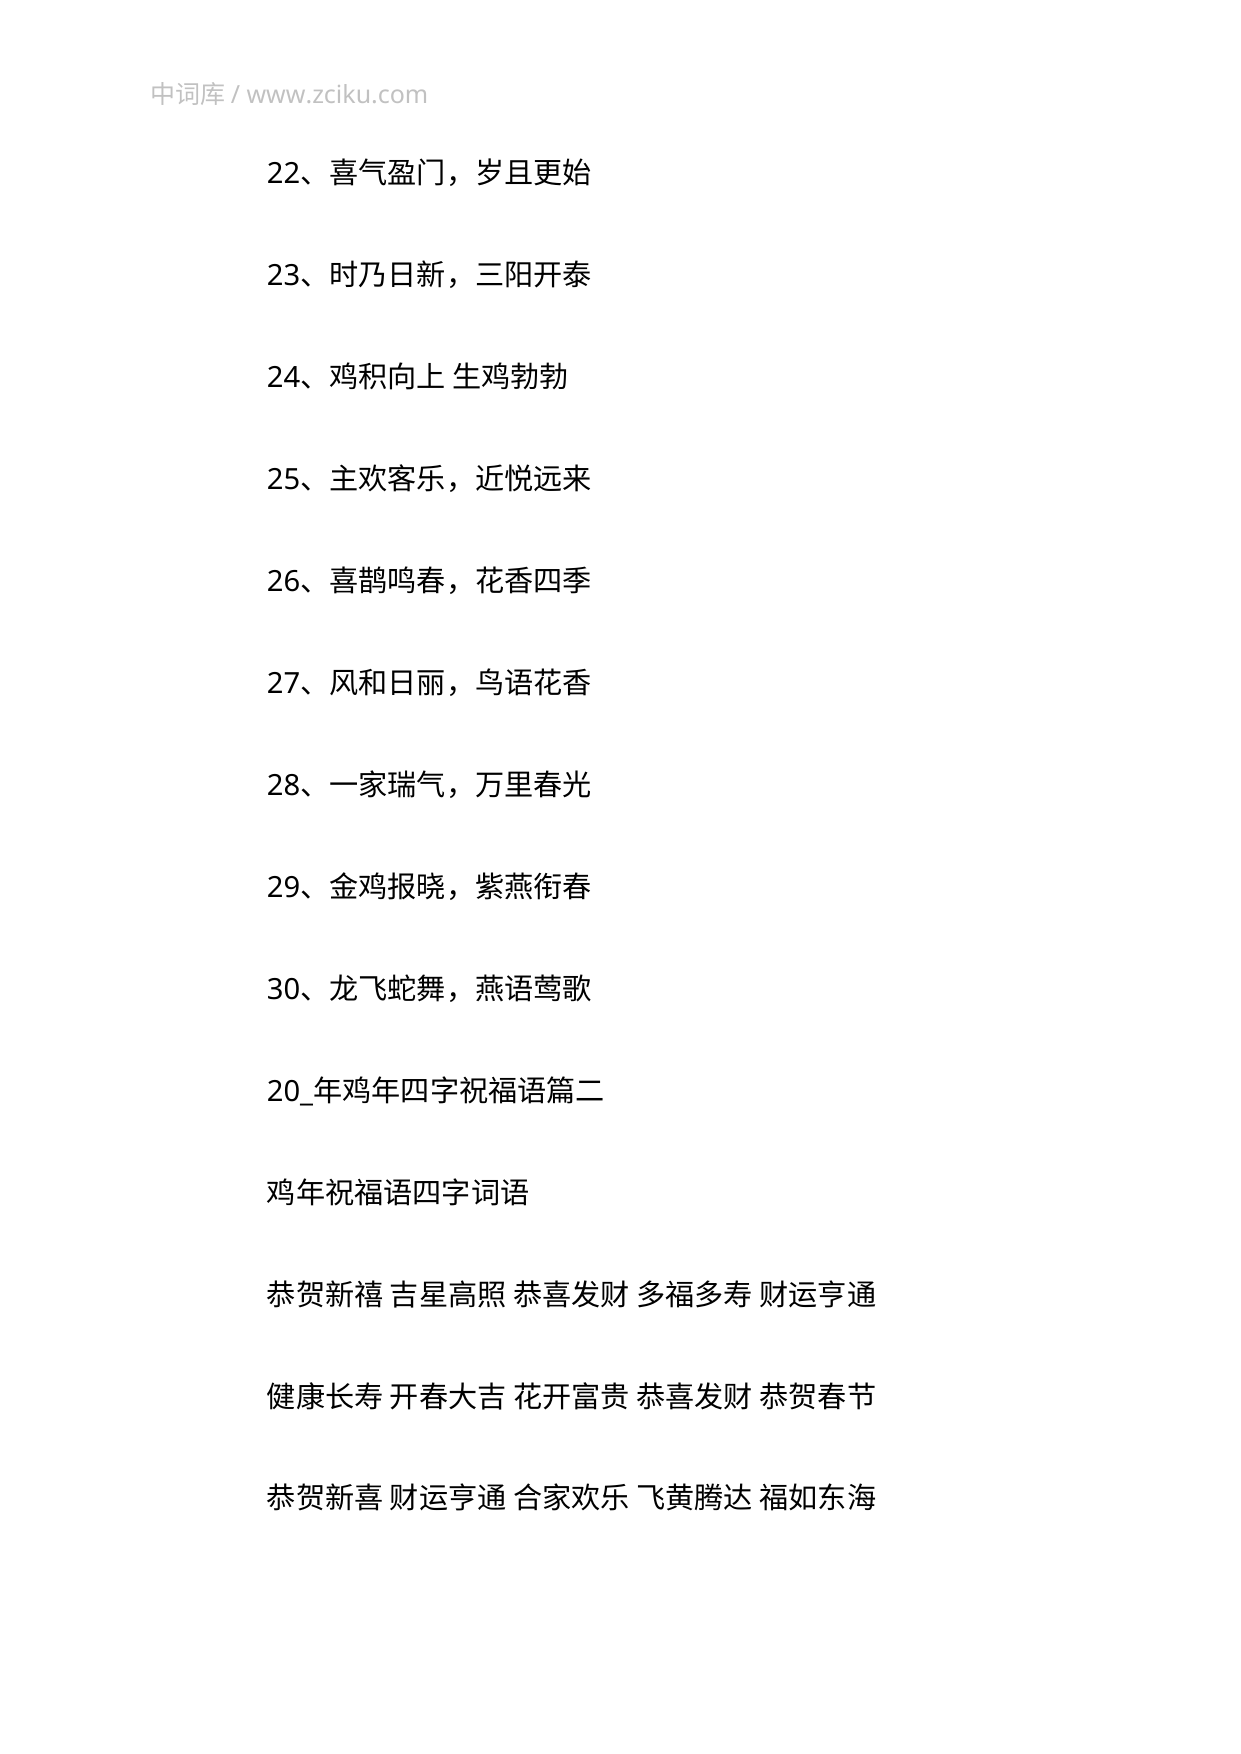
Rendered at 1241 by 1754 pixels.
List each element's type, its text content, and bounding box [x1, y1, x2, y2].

text 22、喜气盈门，岁且更始 [150, 150, 1090, 192]
text 健康长寿 开春大吉 花开富贵 恭喜发财 恭贺春节 [150, 1373, 1090, 1416]
text 恭贺新喜 财运亨通 合家欢乐 飞黄腾达 福如东海 [150, 1475, 1090, 1517]
text 恭贺新禧 吉星高照 恭喜发财 多福多寿 财运亨通 [150, 1272, 1090, 1314]
text 26、喜鹊鸣春，花香四季 [150, 558, 1090, 600]
text 20_年鸡年四字祝福语篇二 [150, 1068, 1090, 1110]
text 27、风和日丽，鸟语花香 [150, 660, 1090, 702]
text 25、主欢客乐，近悦远来 [150, 456, 1090, 498]
text 30、龙飞蛇舞，燕语莺歌 [150, 966, 1090, 1008]
text 24、鸡积向上 生鸡勃勃 [150, 354, 1090, 396]
text 28、一家瑞气，万里春光 [150, 762, 1090, 804]
text 23、时乃日新，三阳开泰 [150, 252, 1090, 294]
text 29、金鸡报晓，紫燕衔春 [150, 864, 1090, 906]
text 鸡年祝福语四字词语 [150, 1170, 1090, 1212]
